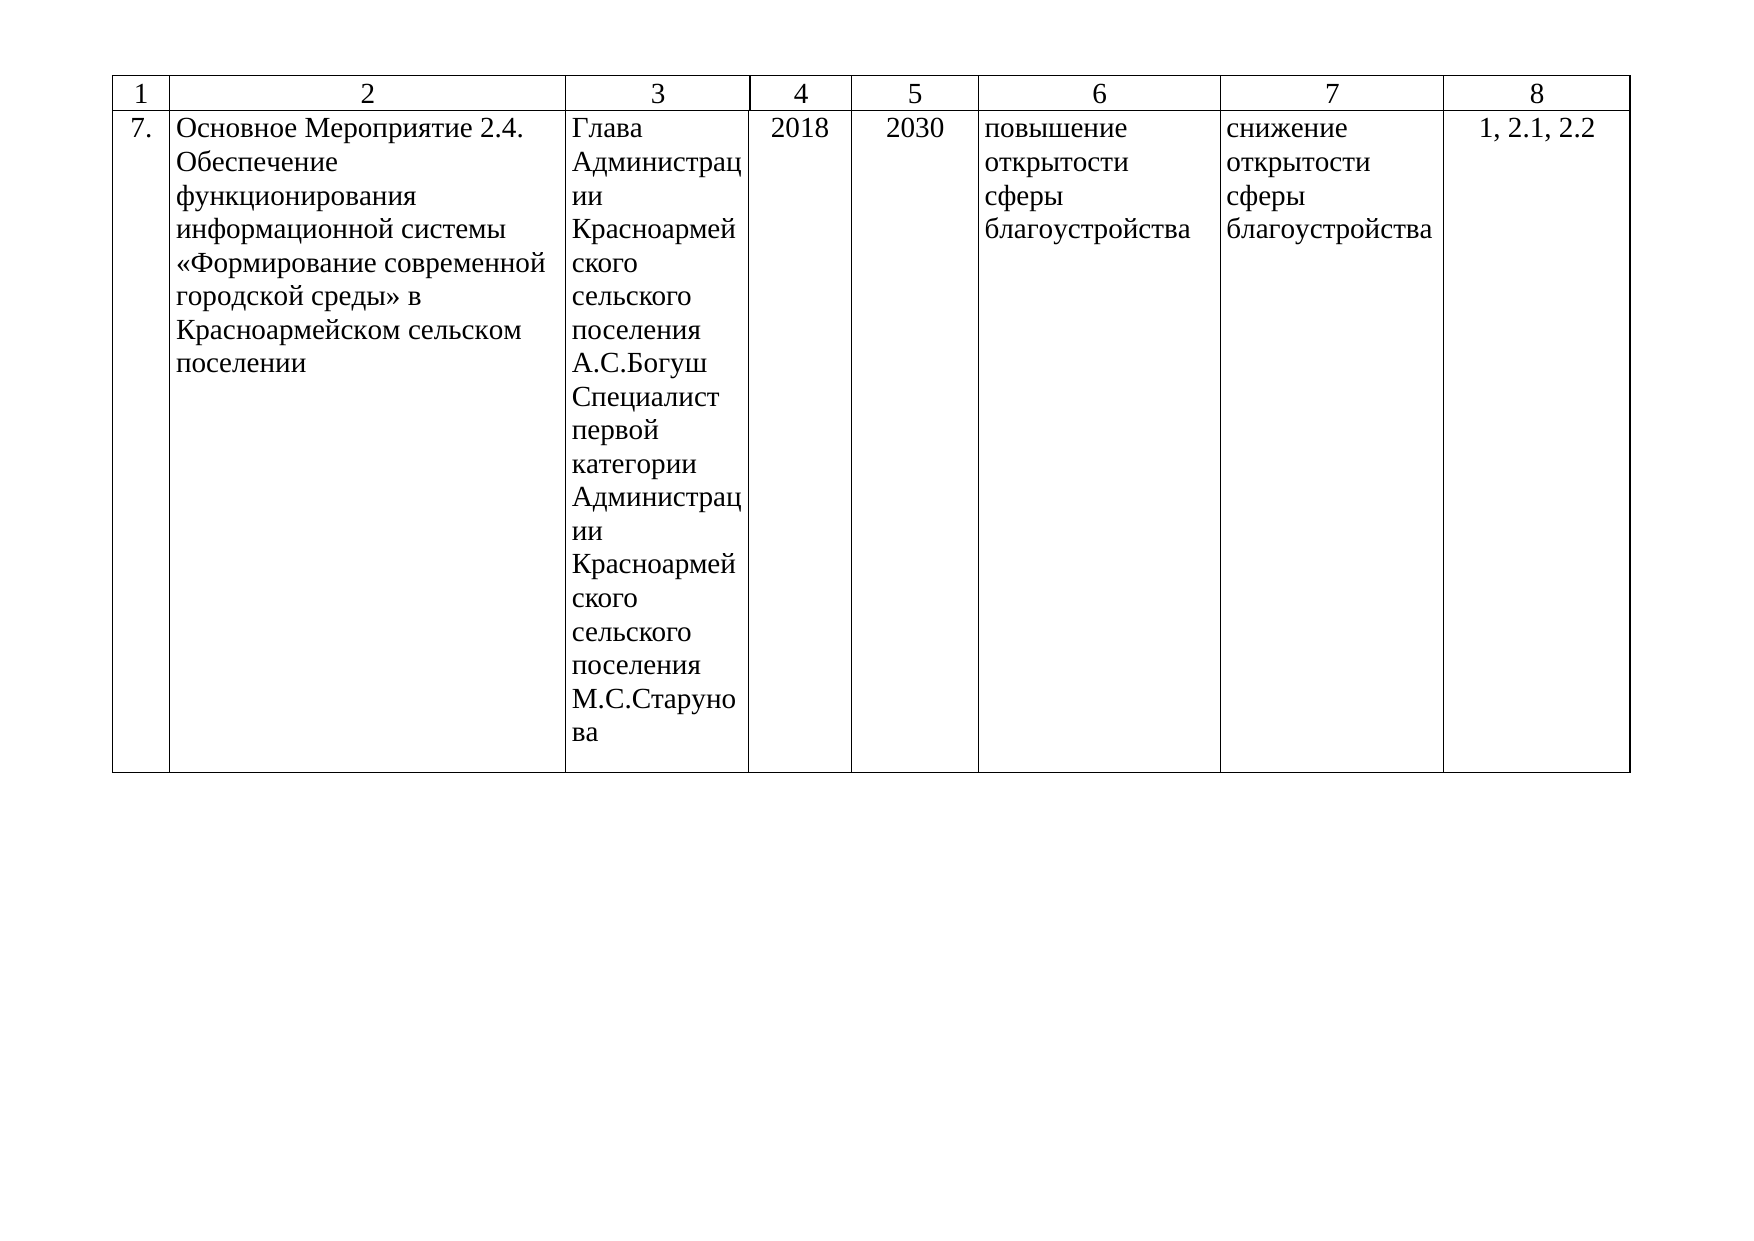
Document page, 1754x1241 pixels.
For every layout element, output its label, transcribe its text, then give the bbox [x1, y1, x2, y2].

table_cell 1, 2.1, 2.2 [1444, 111, 1629, 772]
table_header 2 [170, 76, 565, 109]
table_cell 2030 [852, 111, 978, 772]
table_header 1 [113, 76, 169, 109]
table_header 5 [852, 76, 978, 109]
table_header 8 [1444, 76, 1629, 109]
table_header 6 [979, 76, 1220, 109]
table_header 7 [1221, 76, 1443, 109]
table_cell 7. [113, 111, 169, 772]
table_cell 2018 [749, 111, 851, 772]
table_header 4 [751, 76, 851, 109]
table_cell снижение открытости сферы благоустройства [1221, 111, 1443, 772]
table_header 3 [566, 76, 749, 109]
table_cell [566, 111, 748, 772]
table_cell Основное Мероприятие 2.4. Обеспечение функционирования информационной системы «Формирование современной городской среды» в Красноармейском сельском поселении [170, 111, 565, 772]
table_cell повышение открытости сферы благоустройства [979, 111, 1220, 772]
